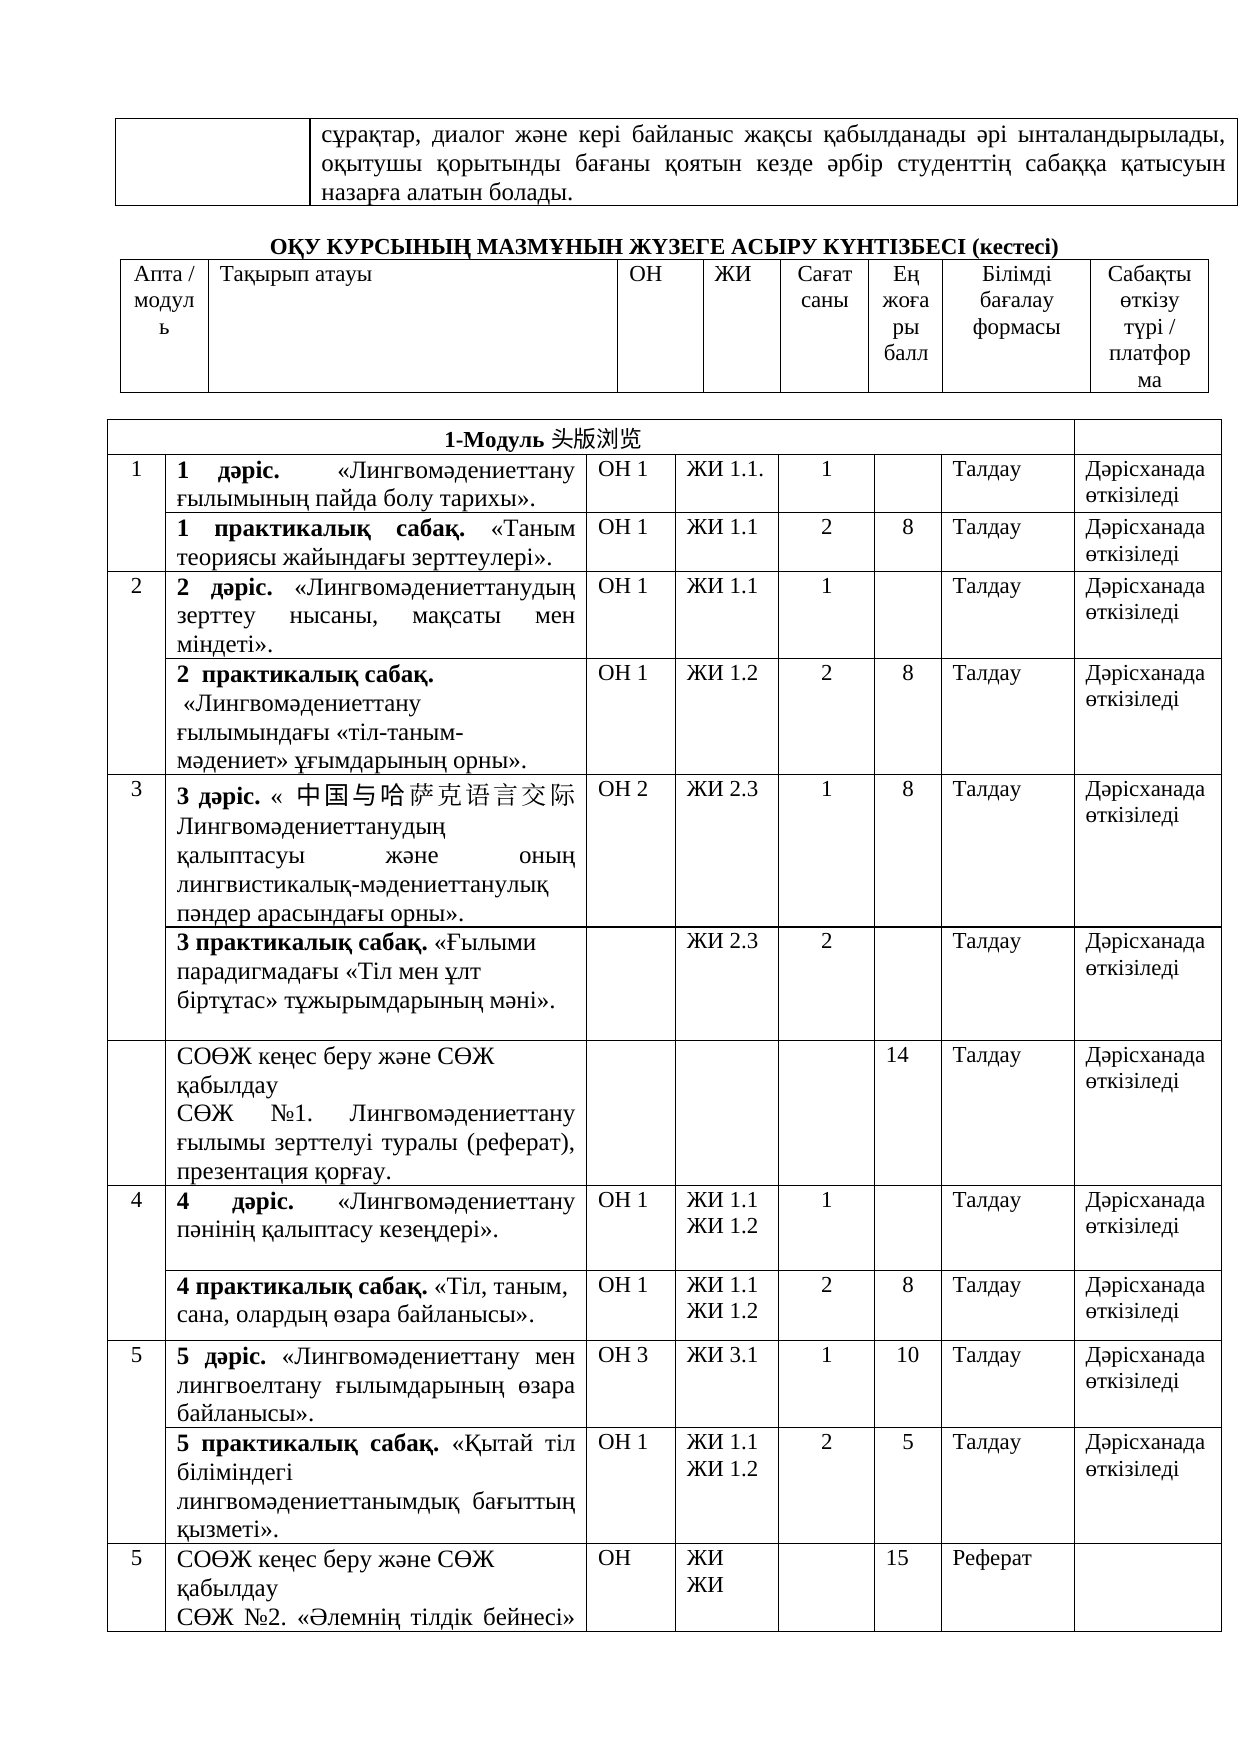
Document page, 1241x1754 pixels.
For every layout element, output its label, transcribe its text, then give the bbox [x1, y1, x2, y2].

table_cell 2 [779, 1428, 874, 1543]
table_cell ЖИ ЖИ [676, 1544, 778, 1631]
table_cell [779, 1544, 874, 1631]
table_cell Талдау [942, 1186, 1074, 1270]
table_header Білімді бағалау формасы [943, 260, 1090, 392]
table_cell Талдау [942, 775, 1074, 926]
table_header ОН [618, 260, 703, 392]
table_cell ЖИ 3.1 [676, 1341, 778, 1427]
table_cell Дәрісханада өткізіледі [1075, 1186, 1221, 1270]
table_cell ЖИ 1.1 ЖИ 1.2 [676, 1186, 778, 1270]
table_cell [166, 1544, 586, 1631]
table_cell 4 практикалық сабақ. «Тіл, таным, сана, олардың өзара байланысы». [166, 1271, 586, 1340]
table_cell ЖИ 1.2 [676, 659, 778, 774]
table_cell Реферат [942, 1544, 1074, 1631]
table_cell Дәрісханада өткізіледі [1075, 455, 1221, 512]
table_cell ОН 3 [587, 1341, 675, 1427]
table_cell СОӨЖ кеңес беру және СӨЖ қабылдау СӨЖ №1. Лингвомәдениеттану ғылымы зерттелуі туралы (реферат), презентация қорғау. [166, 1041, 586, 1185]
table_cell [875, 455, 941, 512]
table_cell 1 [779, 1341, 874, 1427]
table_cell 2 [779, 659, 874, 774]
table_cell 2 [108, 572, 165, 774]
table_cell ЖИ 2.3 [676, 775, 778, 926]
table_cell 2 дәріс. «Лингвомәдениеттанудың зерттеу нысаны, мақсаты мен міндеті». [166, 572, 586, 658]
table_cell 3 дәріс. « 中国与哈萨克语言交际Лингвомәдениеттанудың қалыптасуы және оның лингвистикалық-мәдениеттанулық пәндер арасындағы орны». [166, 775, 586, 926]
table_cell 5 [108, 1341, 165, 1543]
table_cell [116, 119, 309, 205]
table_cell ОН 1 [587, 1428, 675, 1543]
table_cell ЖИ 1.1 [676, 572, 778, 658]
table_cell ЖИ 1.1 ЖИ 1.2 [676, 1271, 778, 1340]
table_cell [311, 119, 1237, 205]
table_cell ОН 1 [587, 455, 675, 512]
table_cell 1 практикалық сабақ. «Таным теориясы жайындағы зерттеулері». [166, 513, 586, 571]
table_header Сағат саны [781, 260, 868, 392]
table_header [1075, 420, 1221, 454]
table_cell ОН 2 [587, 775, 675, 926]
table_cell 2 [779, 928, 874, 1040]
table_cell 14 [875, 1041, 941, 1185]
table_cell 3 [108, 775, 165, 1040]
table_header Апта / модуль [121, 260, 208, 392]
table_cell [875, 572, 941, 658]
table_cell ОН 1 [587, 1271, 675, 1340]
table_cell 5 [108, 1544, 165, 1631]
table_cell 5 [875, 1428, 941, 1543]
table_cell 1 дәріс. «Лингвомәдениеттану ғылымының пайда болу тарихы». [166, 455, 586, 512]
table_cell 2 практикалық сабақ. «Лингвомәдениеттану ғылымындағы «тіл-таным-мәдениет» ұғымдарының орны». [166, 659, 586, 774]
table_cell Талдау [942, 928, 1074, 1040]
table_cell Дәрісханада өткізіледі [1075, 659, 1221, 774]
table_cell 8 [875, 1271, 941, 1340]
table_cell ЖИ 1.1 [676, 513, 778, 571]
table_cell Дәрісханада өткізіледі [1075, 572, 1221, 658]
table_cell ЖИ 2.3 [676, 928, 778, 1040]
table_cell 5 дәріс. «Лингвомәдениеттану мен лингвоелтану ғылымдарының өзара байланысы». [166, 1341, 586, 1427]
table_cell Дәрісханада өткізіледі [1075, 1041, 1221, 1185]
table_header Тақырып атауы [209, 260, 617, 392]
table_header Ең жоғары балл [869, 260, 942, 392]
table_cell [875, 928, 941, 1040]
table_cell 8 [875, 775, 941, 926]
table_cell 10 [875, 1341, 941, 1427]
table_cell Талдау [942, 1428, 1074, 1543]
table_cell ОН 1 [587, 659, 675, 774]
table_cell 2 [779, 1271, 874, 1340]
table_cell Талдау [942, 659, 1074, 774]
table_cell ОН [587, 1544, 675, 1631]
table_cell [108, 1041, 165, 1185]
table_cell 15 [875, 1544, 941, 1631]
table_cell 4 дәріс. «Лингвомәдениеттану пәнінің қалыптасу кезеңдері». [166, 1186, 586, 1270]
table_cell Дәрісханада өткізіледі [1075, 1428, 1221, 1543]
table_cell Дәрісханада өткізіледі [1075, 775, 1221, 926]
table_cell ЖИ 1.1. [676, 455, 778, 512]
table_cell [779, 1041, 874, 1185]
table_cell ОН 1 [587, 1186, 675, 1270]
table_cell 1 [779, 572, 874, 658]
table_cell ОН 1 [587, 572, 675, 658]
table_cell 8 [875, 659, 941, 774]
table_cell Дәрісханада өткізіледі [1075, 1341, 1221, 1427]
table_cell Талдау [942, 513, 1074, 571]
table_cell 1 [779, 455, 874, 512]
table_cell 5 практикалық сабақ. «Қытай тіл біліміндегі лингвомәдениеттанымдық бағыттың қызметі». [166, 1428, 586, 1543]
table_cell 1 [779, 1186, 874, 1270]
table_cell 1 [108, 455, 165, 571]
table_cell ОН 1 [587, 513, 675, 571]
table_cell Дәрісханада өткізіледі [1075, 1271, 1221, 1340]
table_cell Дәрісханада өткізіледі [1075, 928, 1221, 1040]
table_cell [587, 928, 675, 1040]
table_cell Талдау [942, 1271, 1074, 1340]
table_cell ЖИ 1.1 ЖИ 1.2 [676, 1428, 778, 1543]
table_cell 8 [875, 513, 941, 571]
table_header ЖИ [704, 260, 780, 392]
table_cell Дәрісханада өткізіледі [1075, 513, 1221, 571]
table_cell 2 [779, 513, 874, 571]
table_cell Талдау [942, 455, 1074, 512]
table_cell 3 практикалық сабақ. «Ғылыми парадигмадағы «Тіл мен ұлт біртұтас» тұжырымдарының мәні». [166, 928, 586, 1040]
table_cell Талдау [942, 1041, 1074, 1185]
table_cell 4 [108, 1186, 165, 1340]
table_cell 1 [779, 775, 874, 926]
table_header Сабақты өткізу түрі / платформа [1091, 260, 1208, 392]
table_cell [676, 1041, 778, 1185]
text ОҚУ КУРСЫНЫҢ МАЗМҰНЫН ЖҮЗЕГЕ АСЫРУ КҮНТІЗБЕСІ (кестесі) [177, 233, 1152, 259]
table_cell Талдау [942, 1341, 1074, 1427]
table_cell [587, 1041, 675, 1185]
table_cell [1075, 1544, 1221, 1631]
table_cell Талдау [942, 572, 1074, 658]
table_header 1-Модуль 头版浏览 [108, 420, 1074, 454]
table_cell [875, 1186, 941, 1270]
